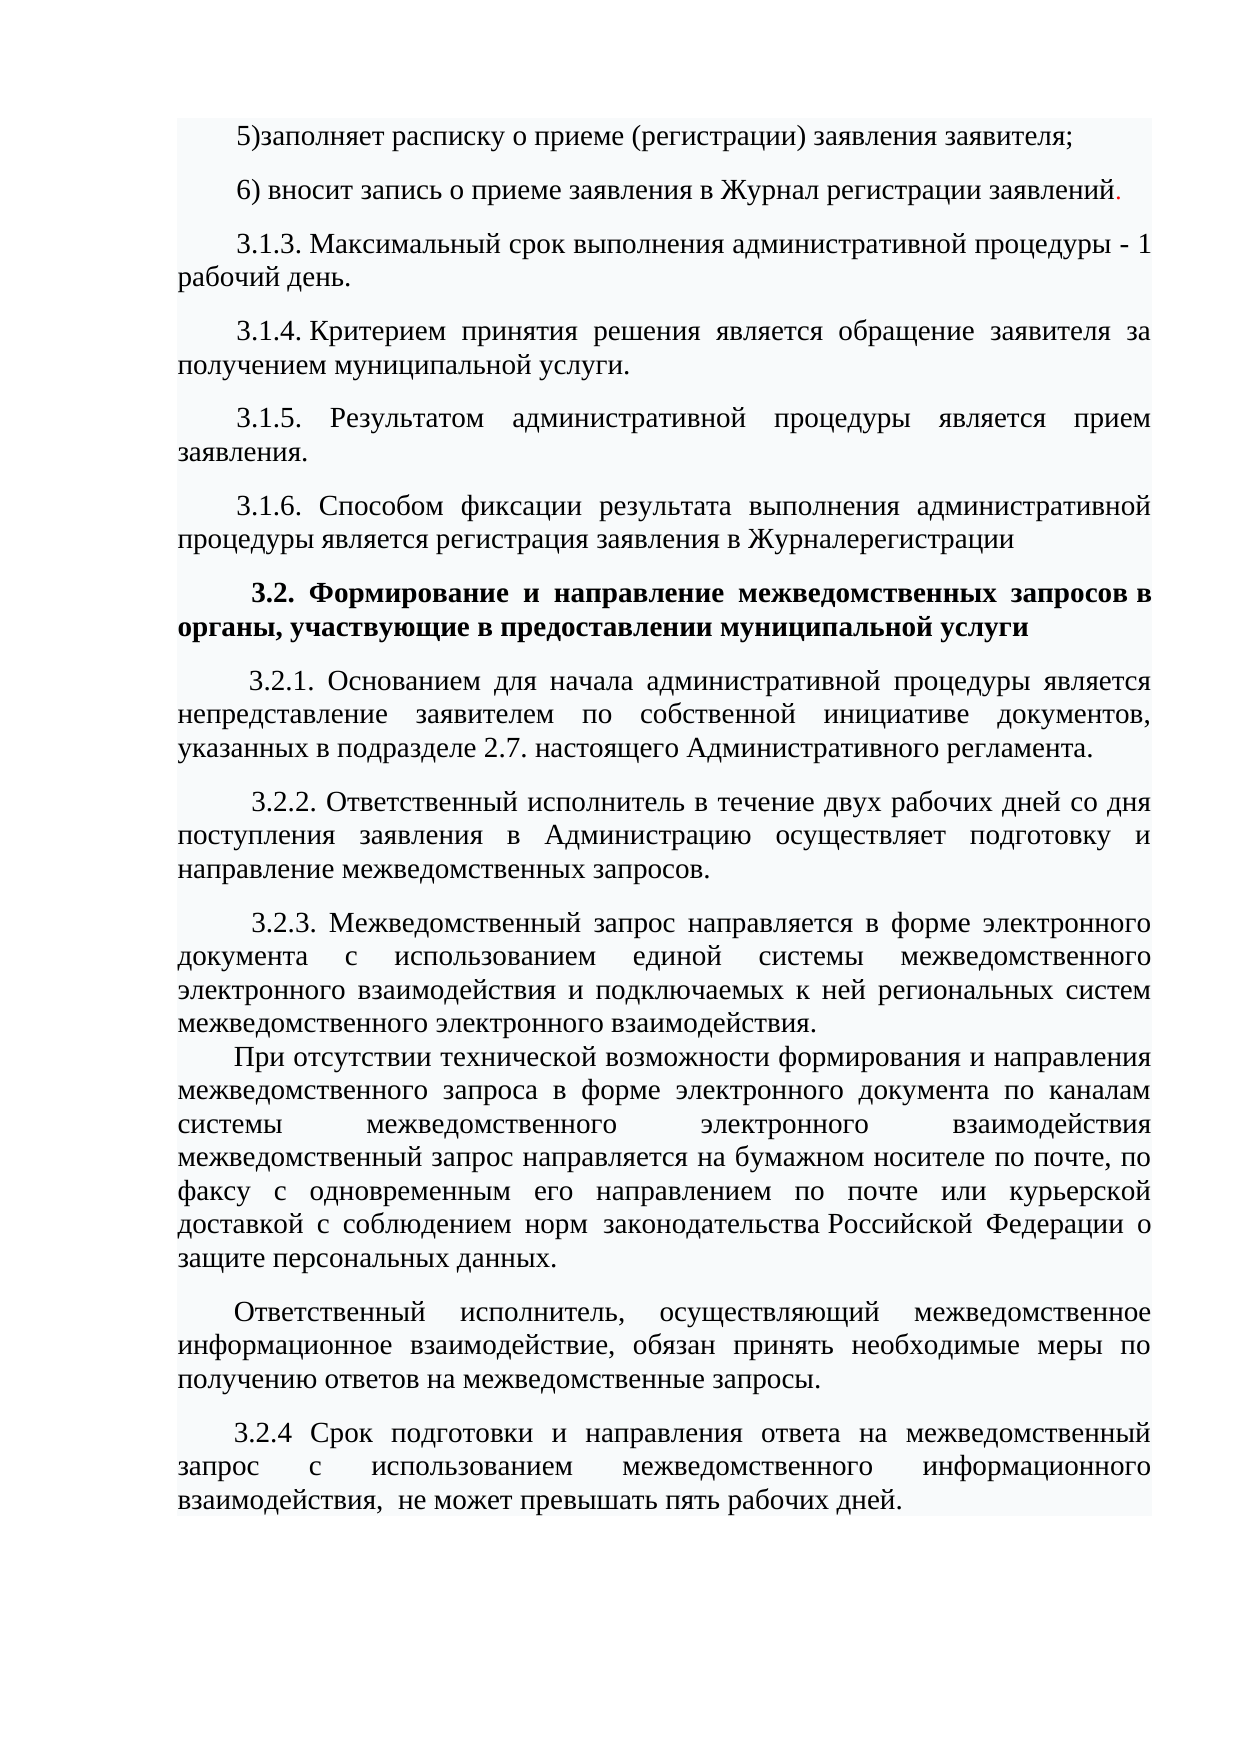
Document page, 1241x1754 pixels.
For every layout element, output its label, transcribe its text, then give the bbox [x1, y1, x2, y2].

text 3.1.6. Способом фиксации результата выполнения административной процедуры является регистрация заявления в Журналерегистрации [177, 488, 1152, 555]
text 3.2.1. Основанием для начала административной процедуры является непредставление заявителем по собственной инициативе документов, указанных в подразделе 2.7. настоящего Административного регламента. [177, 663, 1152, 763]
text При отсутствии технической возможности формирования и направления межведомственного запроса в форме электронного документа по каналам системы межведомственного электронного взаимодействия межведомственный запрос направляется на бумажном носителе по почте, по факсу с одновременным его направлением по почте или курьерской доставкой с соблюдением норм законодательства Российской Федерации о защите персональных данных. [177, 1039, 1152, 1274]
text 3.2.3. Межведомственный запрос направляется в форме электронного документа с использованием единой системы межведомственного электронного взаимодействия и подключаемых к ней региональных систем межведомственного электронного взаимодействия. [177, 905, 1152, 1039]
text 3.1.4. Критерием принятия решения является обращение заявителя за получением муниципальной услуги. [177, 313, 1152, 380]
text 5)заполняет расписку о приеме (регистрации) заявления заявителя; [177, 118, 1152, 152]
text 3.2.4 Срок подготовки и направления ответа на межведомственный запрос с использованием межведомственного информационного взаимодействия, не может превышать пять рабочих дней. [177, 1415, 1152, 1516]
text 3.2.2. Ответственный исполнитель в течение двух рабочих дней со дня поступления заявления в Администрацию осуществляет подготовку и направление межведомственных запросов. [177, 784, 1152, 884]
text 6) вносит запись о приеме заявления в Журнал регистрации заявлений. [177, 172, 1152, 206]
text 3.1.3. Максимальный срок выполнения административной процедуры - 1 рабочий день. [177, 226, 1152, 293]
text Ответственный исполнитель, осуществляющий межведомственное информационное взаимодействие, обязан принять необходимые меры по получению ответов на межведомственные запросы. [177, 1294, 1152, 1394]
text 3.1.5. Результатом административной процедуры является прием заявления. [177, 401, 1152, 468]
text 3.2. Формирование и направление межведомственных запросов в органы, участвующие в предоставлении муниципальной услуги [177, 575, 1152, 642]
